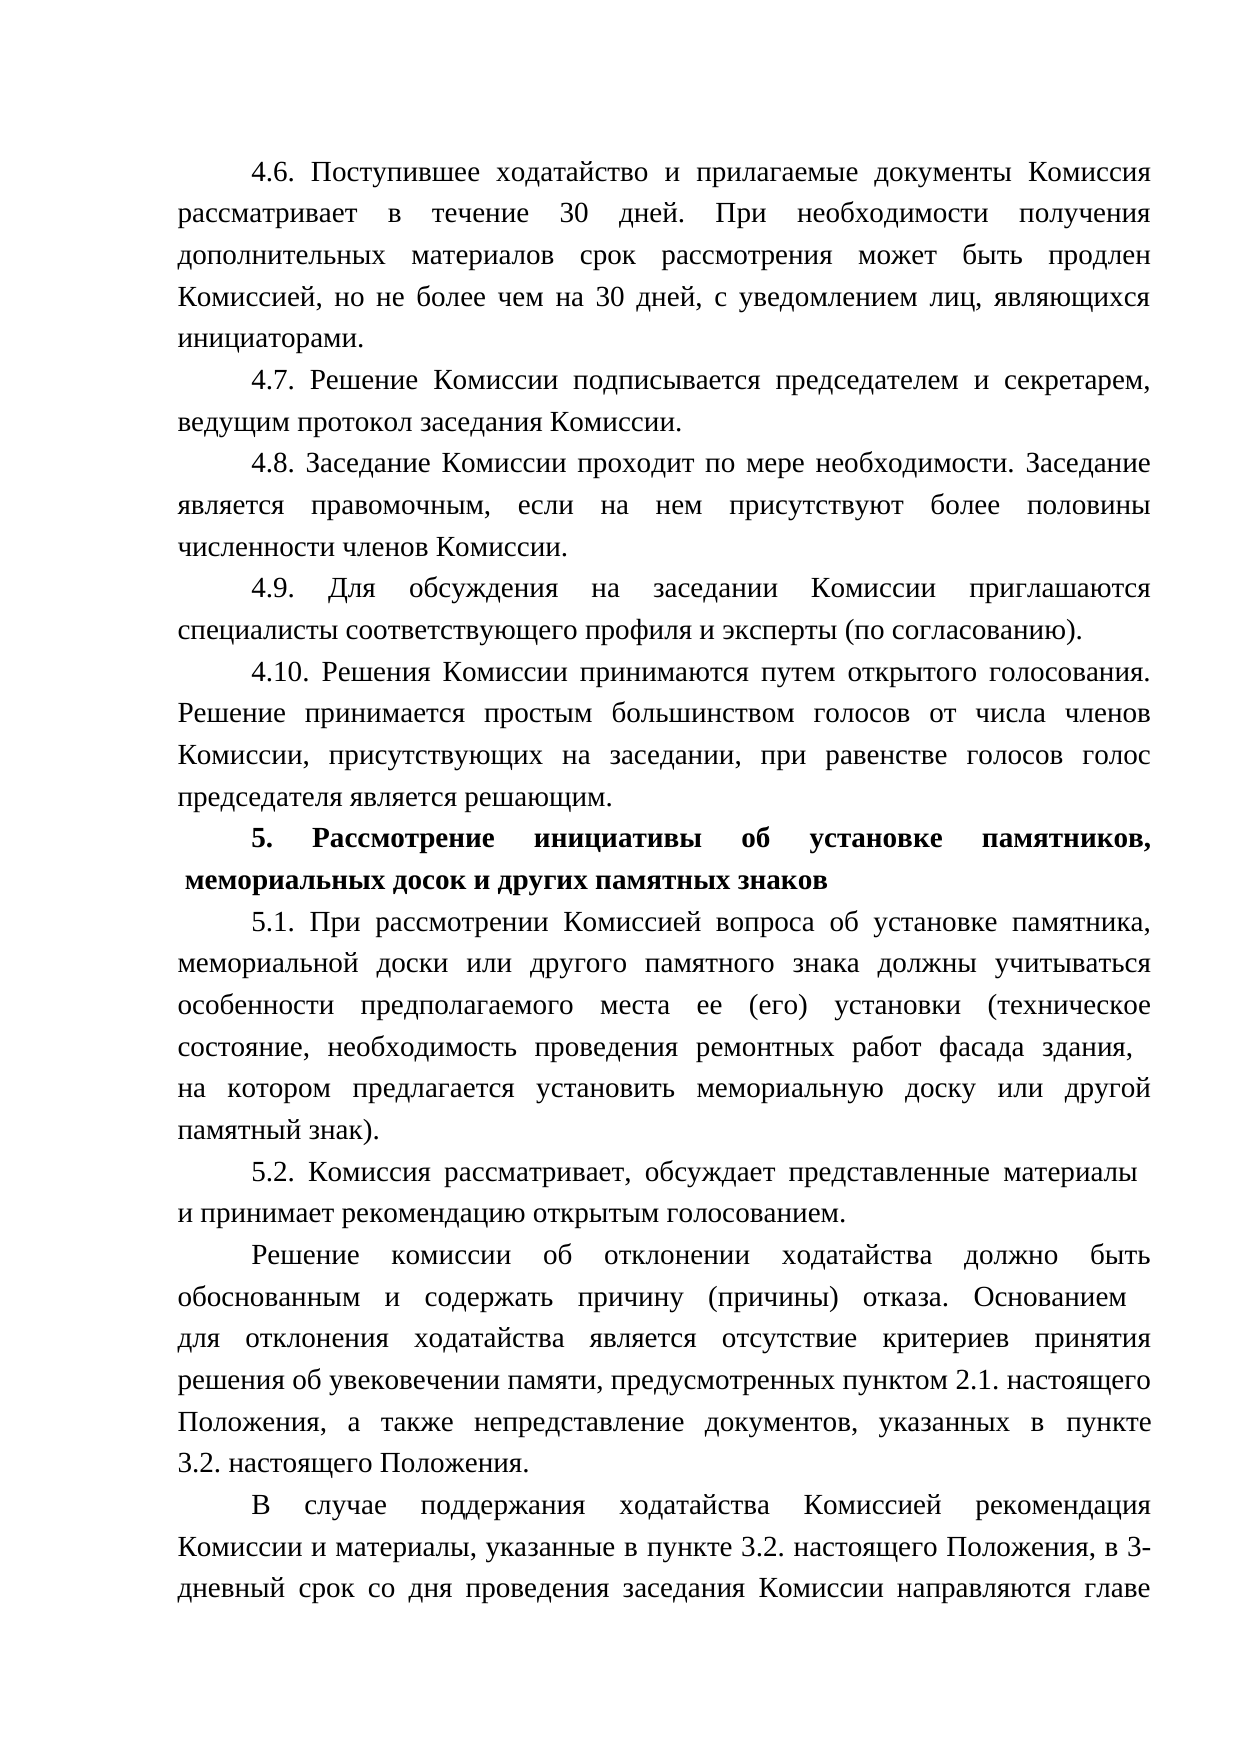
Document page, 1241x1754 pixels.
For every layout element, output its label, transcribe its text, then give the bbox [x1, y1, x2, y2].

text 4.9. Для обсуждения на заседании Комиссии приглашаются специалисты соответствующего профиля и эксперты (по согласованию). [177, 564, 1152, 648]
text 4.10. Решения Комиссии принимаются путем открытого голосования. Решение принимается простым большинством голосов от числа членов Комиссии, присутствующих на заседании, при равенстве голосов голос председателя является решающим. [177, 648, 1152, 814]
text Решение комиссии об отклонении ходатайства должно быть обоснованным и содержать причину (причины) отказа. Основанием для отклонения ходатайства является отсутствие критериев принятия решения об увековечении памяти, предусмотренных пунктом 2.1. настоящего Положения, а также непредставление документов, указанных в пункте 3.2. настоящего Положения. [177, 1231, 1152, 1481]
text 5.2. Комиссия рассматривает, обсуждает представленные материалы и принимает рекомендацию открытым голосованием. [177, 1148, 1152, 1231]
text 5. Рассмотрение инициативы об установке памятников, мемориальных досок и других памятных знаков [177, 814, 1152, 898]
text 5.1. При рассмотрении Комиссией вопроса об установке памятника, мемориальной доски или другого памятного знака должны учитываться особенности предполагаемого места ее (его) установки (техническое состояние, необходимость проведения ремонтных работ фасада здания, на котором предлагается установить мемориальную доску или другой памятный знак). [177, 898, 1152, 1148]
text 4.7. Решение Комиссии подписывается председателем и секретарем, ведущим протокол заседания Комиссии. [177, 356, 1152, 439]
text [177, 1481, 1152, 1606]
text 4.8. Заседание Комиссии проходит по мере необходимости. Заседание является правомочным, если на нем присутствуют более половины численности членов Комиссии. [177, 439, 1152, 564]
text 4.6. Поступившее ходатайство и прилагаемые документы Комиссия рассматривает в течение 30 дней. При необходимости получения дополнительных материалов срок рассмотрения может быть продлен Комиссией, но не более чем на 30 дней, с уведомлением лиц, являющихся инициаторами. [177, 148, 1152, 356]
